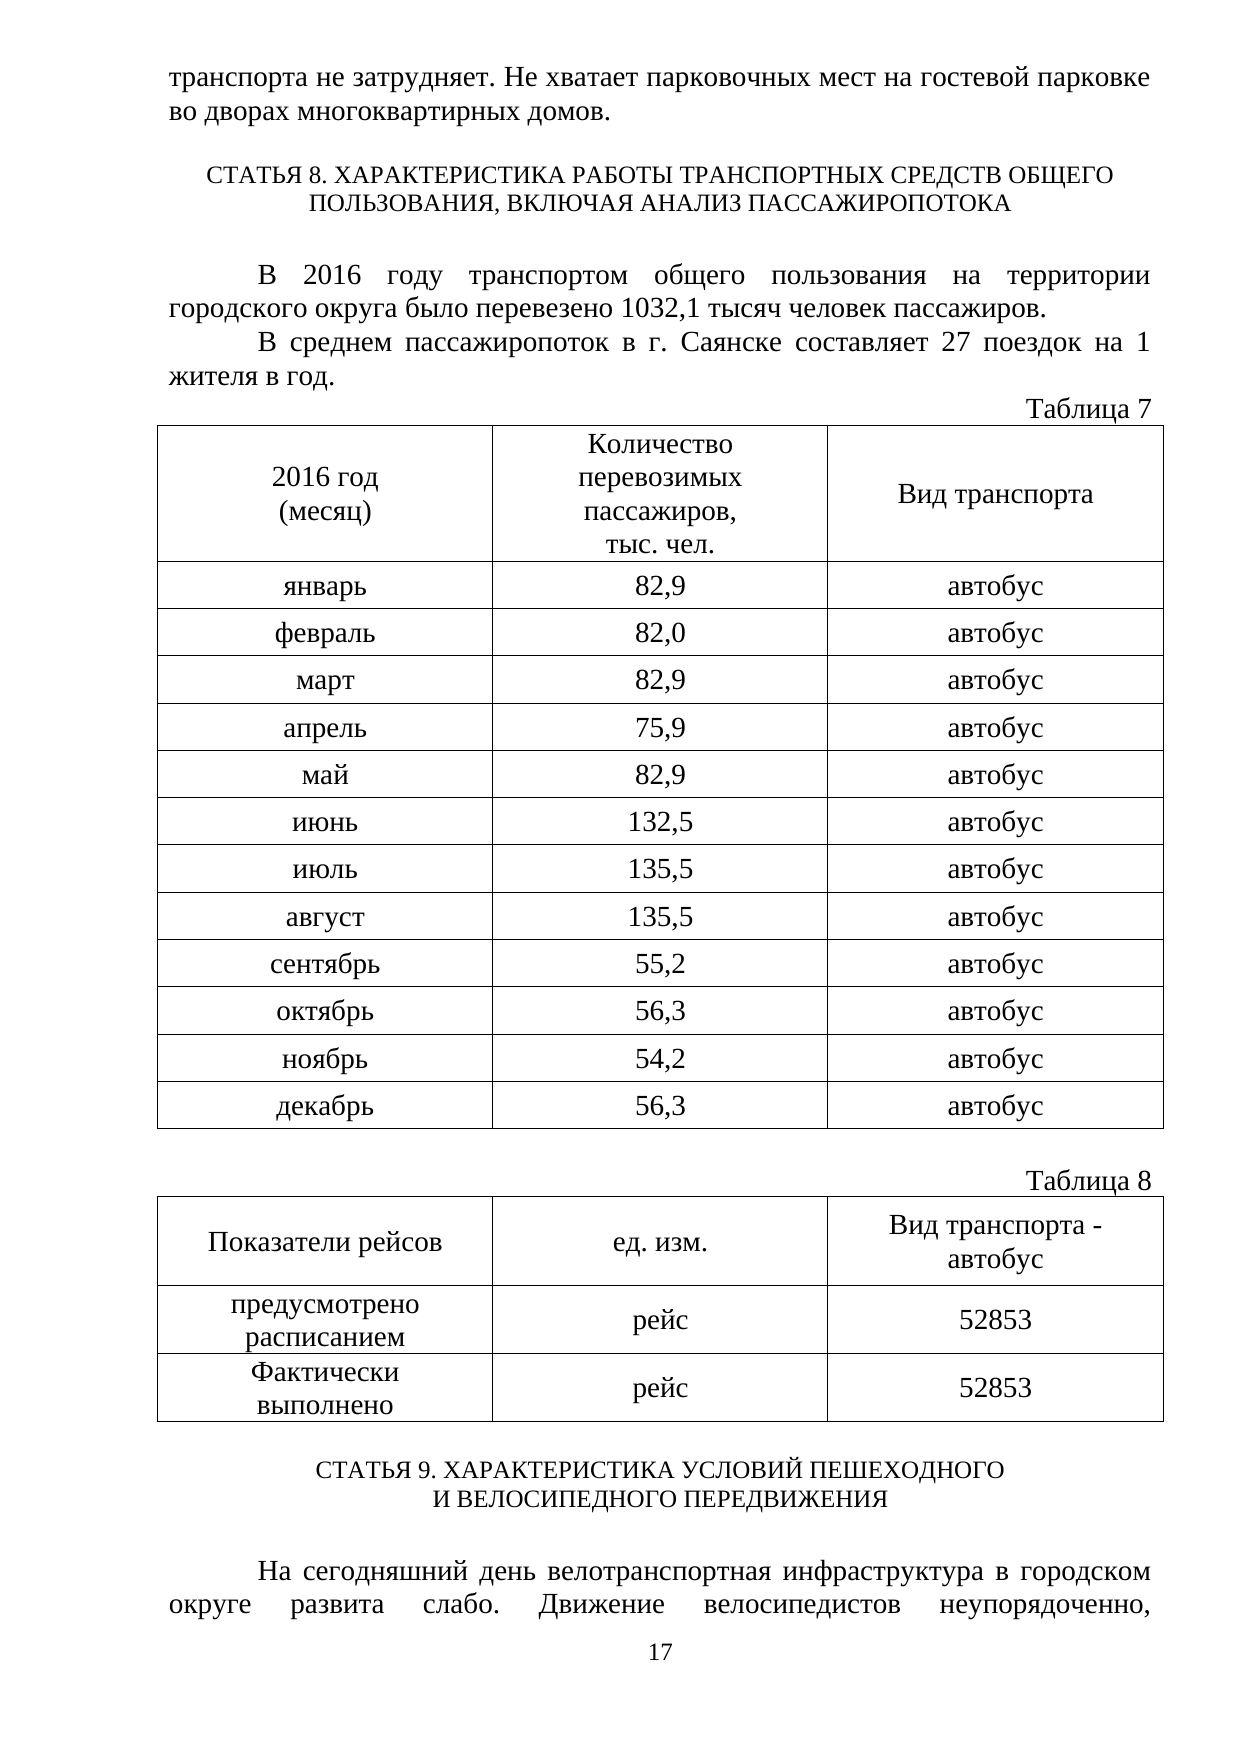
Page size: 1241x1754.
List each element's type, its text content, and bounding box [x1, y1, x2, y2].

table_cell 82,0 [493, 609, 827, 655]
table_header Показатели рейсов [158, 1197, 492, 1285]
table_cell рейс [493, 1286, 827, 1353]
table_cell август [158, 893, 492, 939]
table_cell автобус [828, 940, 1163, 986]
table_cell предусмотрено расписанием [158, 1286, 492, 1353]
table_cell ноябрь [158, 1035, 492, 1081]
text Таблица 7 [169, 391, 1152, 425]
table_cell сентябрь [158, 940, 492, 986]
table_cell июнь [158, 798, 492, 844]
table_cell Фактически выполнено [158, 1354, 492, 1421]
table_cell автобус [828, 987, 1163, 1033]
table_cell 135,5 [493, 845, 827, 892]
text В среднем пассажиропоток в г. Саянске составляет 27 поездок на 1 жителя в год. [169, 324, 1152, 391]
table_header Количество перевозимых пассажиров, тыс. чел. [493, 426, 827, 561]
table_header Вид транспорта [828, 426, 1163, 561]
table_cell 82,9 [493, 656, 827, 702]
table_cell 82,9 [493, 751, 827, 797]
table_cell автобус [828, 562, 1163, 608]
table_cell автобус [828, 656, 1163, 702]
text Таблица 8 [169, 1163, 1152, 1196]
table_cell автобус [828, 845, 1163, 892]
table_cell автобус [828, 1082, 1163, 1128]
table_cell автобус [828, 704, 1163, 750]
table_header Вид транспорта - автобус [828, 1197, 1163, 1285]
table_cell автобус [828, 798, 1163, 844]
table_cell автобус [828, 751, 1163, 797]
table_cell декабрь [158, 1082, 492, 1128]
table_header ед. изм. [493, 1197, 827, 1285]
subtitle СТАТЬЯ 9. ХАРАКТЕРИСТИКА УСЛОВИЙ ПЕШЕХОДНОГО И ВЕЛОСИПЕДНОГО ПЕРЕДВИЖЕНИЯ [169, 1456, 1152, 1513]
table_cell 52853 [828, 1354, 1163, 1421]
table_cell автобус [828, 609, 1163, 655]
table_cell 82,9 [493, 562, 827, 608]
table_cell 54,2 [493, 1035, 827, 1081]
table_cell 55,2 [493, 940, 827, 986]
table_cell 56,3 [493, 1082, 827, 1128]
table_cell май [158, 751, 492, 797]
subtitle СТАТЬЯ 8. ХАРАКТЕРИСТИКА РАБОТЫ ТРАНСПОРТНЫХ СРЕДСТВ ОБЩЕГО ПОЛЬЗОВАНИЯ, ВКЛЮЧАЯ АНАЛИЗ ПАССАЖИРОПОТОКА [169, 160, 1152, 217]
table_cell апрель [158, 704, 492, 750]
table_cell 135,5 [493, 893, 827, 939]
table_header 2016 год (месяц) [158, 426, 492, 561]
table_cell автобус [828, 1035, 1163, 1081]
table_cell январь [158, 562, 492, 608]
table_cell 52853 [828, 1286, 1163, 1353]
table_cell 132,5 [493, 798, 827, 844]
table_cell автобус [828, 893, 1163, 939]
table_cell 75,9 [493, 704, 827, 750]
table_cell 56,3 [493, 987, 827, 1033]
table_cell октябрь [158, 987, 492, 1033]
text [169, 1553, 1152, 1620]
table_cell июль [158, 845, 492, 892]
text В 2016 году транспортом общего пользования на территории городского округа было перевезено 1032,1 тысяч человек пассажиров. [169, 257, 1152, 324]
table_cell февраль [158, 609, 492, 655]
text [169, 59, 1152, 126]
table_cell март [158, 656, 492, 702]
table_cell рейс [493, 1354, 827, 1421]
